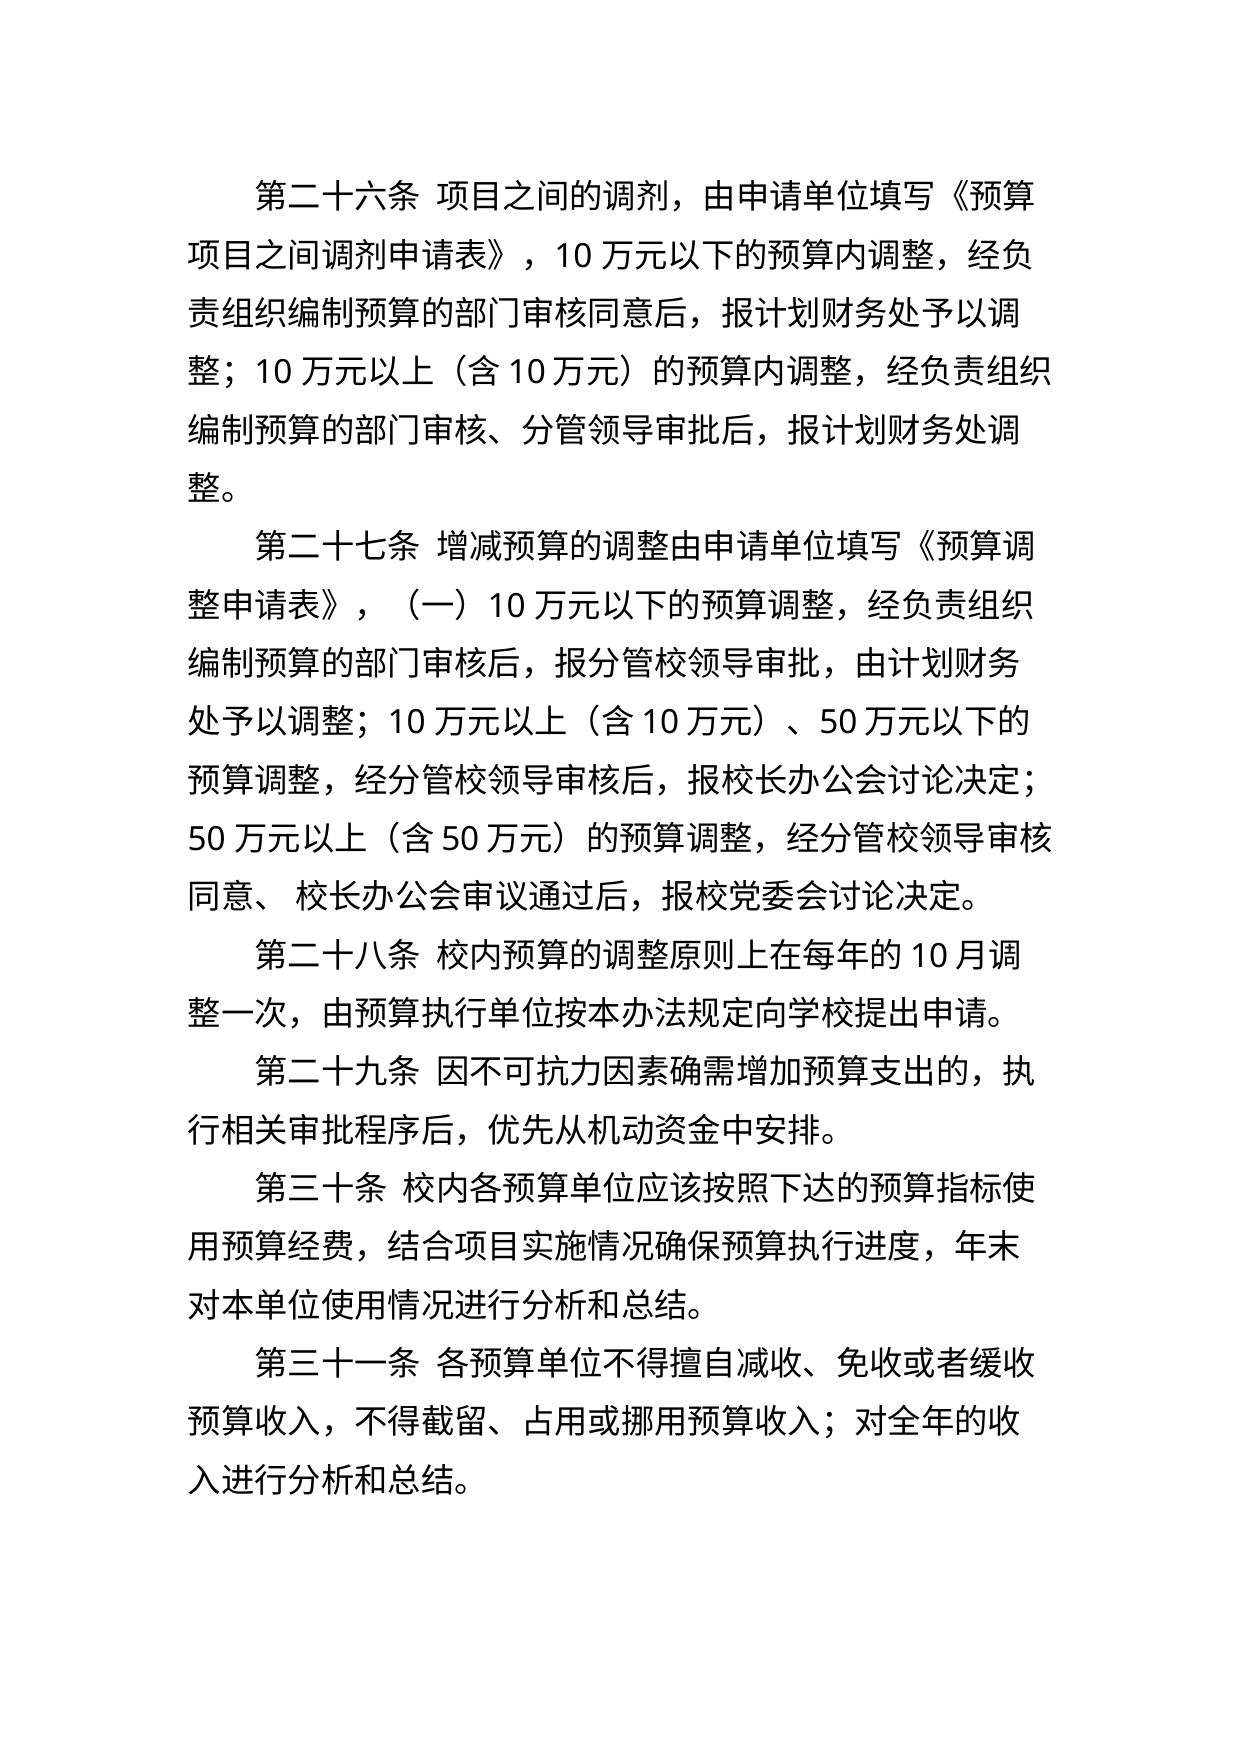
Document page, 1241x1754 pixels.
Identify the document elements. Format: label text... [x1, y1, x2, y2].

text 第三十条 校内各预算单位应该按照下达的预算指标使用预算经费，结合项目实施情况确保预算执行进度，年末对本单位使用情况进行分析和总结。 [187, 1154, 1053, 1329]
text 第二十九条 因不可抗力因素确需增加预算支出的，执行相关审批程序后，优先从机动资金中安排。 [187, 1037, 1053, 1154]
text 第二十八条 校内预算的调整原则上在每年的 10月调整一次，由预算执行单位按本办法规定向学校提出申请。 [187, 920, 1053, 1037]
text 第三十一条 各预算单位不得擅自减收、免收或者缓收预算收入，不得截留、占用或挪用预算收入；对全年的收入进行分析和总结。 [187, 1329, 1053, 1504]
text 第二十六条 项目之间的调剂，由申请单位填写《预算项目之间调剂申请表》，10 万元以下的预算内调整，经负责组织编制预算的部门审核同意后，报计划财务处予以调整；10 万元以上（含10万元）的预算内调整，经负责组织编制预算的部门审核、分管领导审批后，报计划财务处调整。 [187, 162, 1053, 512]
text 第二十七条 增减预算的调整由申请单位填写《预算调整申请表》，（一）10 万元以下的预算调整，经负责组织编制预算的部门审核后，报分管校领导审批，由计划财务处予以调整；10 万元以上（含10万元）、50万元以下的预算调整，经分管校领导审核后，报校长办公会讨论决定；50 万元以上（含50万元）的预算调整，经分管校领导审核同意、 校长办公会审议通过后，报校党委会讨论决定。 [187, 512, 1053, 920]
